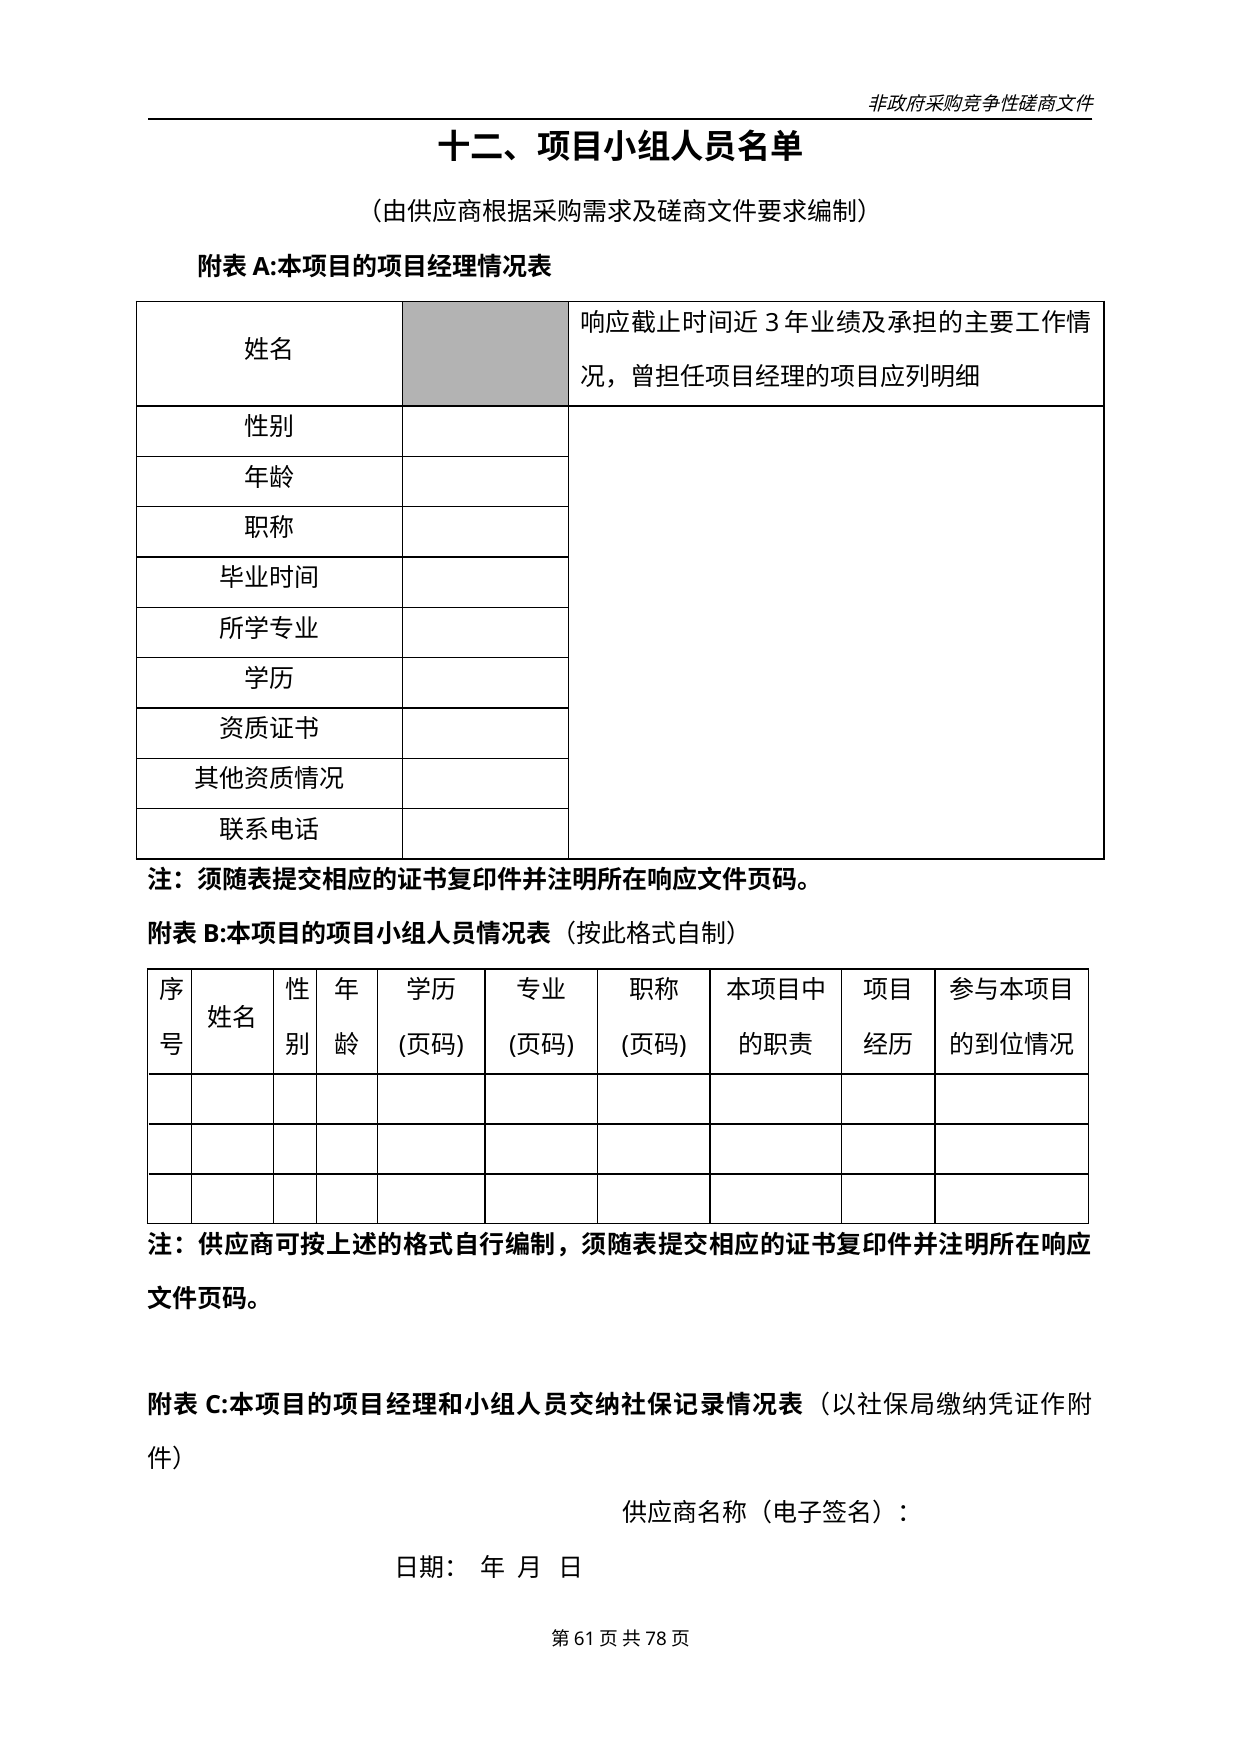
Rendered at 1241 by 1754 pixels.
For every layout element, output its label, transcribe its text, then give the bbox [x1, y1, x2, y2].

table_cell 资质证书 [137, 709, 402, 757]
table_cell [936, 1175, 1088, 1223]
table_cell [192, 1175, 273, 1223]
table_cell [192, 1125, 273, 1173]
table_cell [148, 1174, 191, 1223]
table_header [403, 302, 568, 405]
table_cell [192, 1075, 273, 1123]
table_cell [148, 1124, 191, 1173]
table_cell [403, 809, 568, 858]
table_cell 毕业时间 [137, 558, 402, 606]
table_header 本项目中的职责 [711, 970, 841, 1073]
table_header 序号 [148, 970, 191, 1073]
table_cell 性别 [137, 407, 402, 456]
table_cell [378, 1175, 484, 1223]
table_cell [842, 1125, 934, 1173]
table_cell [711, 1175, 841, 1223]
text 供应商名称（电子签名）： [148, 1493, 1092, 1529]
text 附表B:本项目的项目小组人员情况表（按此格式自制） [148, 914, 1092, 950]
table_header 响应截止时间近3年业绩及承担的主要工作情况，曾担任项目经理的项目应列明细 [569, 302, 1103, 405]
table_cell [403, 608, 568, 657]
table_cell [486, 1075, 597, 1123]
table_header 性别 [274, 970, 316, 1073]
text 十二、项目小组人员名单 [148, 120, 1092, 168]
table_header 职称 (页码) [598, 970, 709, 1073]
table_cell [403, 507, 568, 556]
table_header 姓名 [192, 970, 273, 1073]
text 注：供应商可按上述的格式自行编制，须随表提交相应的证书复印件并注明所在响应文件页码。 [148, 1224, 1092, 1315]
table_cell [378, 1075, 484, 1123]
table_cell [711, 1125, 841, 1173]
table_cell [598, 1125, 709, 1173]
table_cell 其他资质情况 [137, 759, 402, 808]
table_cell [274, 1125, 316, 1173]
text 日期： 年 月 日 [148, 1547, 1092, 1583]
table_cell [403, 457, 568, 506]
table_header 专业 (页码) [486, 970, 597, 1073]
table_cell 所学专业 [137, 608, 402, 657]
table_cell [842, 1175, 934, 1223]
table_cell [711, 1075, 841, 1123]
table_cell [274, 1075, 316, 1123]
table_header 项目经历 [842, 970, 934, 1073]
table_cell 学历 [137, 658, 402, 707]
table_cell [598, 1175, 709, 1223]
table_cell [148, 1074, 191, 1123]
table_cell [936, 1075, 1088, 1123]
table_header 年龄 [317, 970, 377, 1073]
table_cell [403, 407, 568, 456]
table_cell [274, 1175, 316, 1223]
table_cell [936, 1125, 1088, 1173]
table_cell 职称 [137, 507, 402, 556]
text （由供应商根据采购需求及磋商文件要求编制） [148, 192, 1092, 228]
text 附表C:本项目的项目经理和小组人员交纳社保记录情况表（以社保局缴纳凭证作附件） [148, 1384, 1092, 1475]
table_cell [317, 1125, 377, 1173]
table_cell [403, 558, 568, 606]
table_cell [569, 407, 1103, 858]
text 注：须随表提交相应的证书复印件并注明所在响应文件页码。 [148, 860, 1092, 896]
table_cell [403, 759, 568, 808]
table_cell 年龄 [137, 457, 402, 506]
table_cell 联系电话 [137, 809, 402, 858]
table_header 姓名 [137, 302, 402, 405]
table_header 参与本项目的到位情况 [936, 970, 1088, 1073]
table_cell [842, 1075, 934, 1123]
table_cell [403, 658, 568, 707]
table_cell [486, 1175, 597, 1223]
table_cell [598, 1075, 709, 1123]
table_cell [317, 1175, 377, 1223]
table_cell [403, 709, 568, 757]
text 附表A:本项目的项目经理情况表 [148, 246, 1092, 282]
table_cell [317, 1075, 377, 1123]
table_header 学历 (页码) [378, 970, 484, 1073]
table_cell [378, 1125, 484, 1173]
table_cell [486, 1125, 597, 1173]
